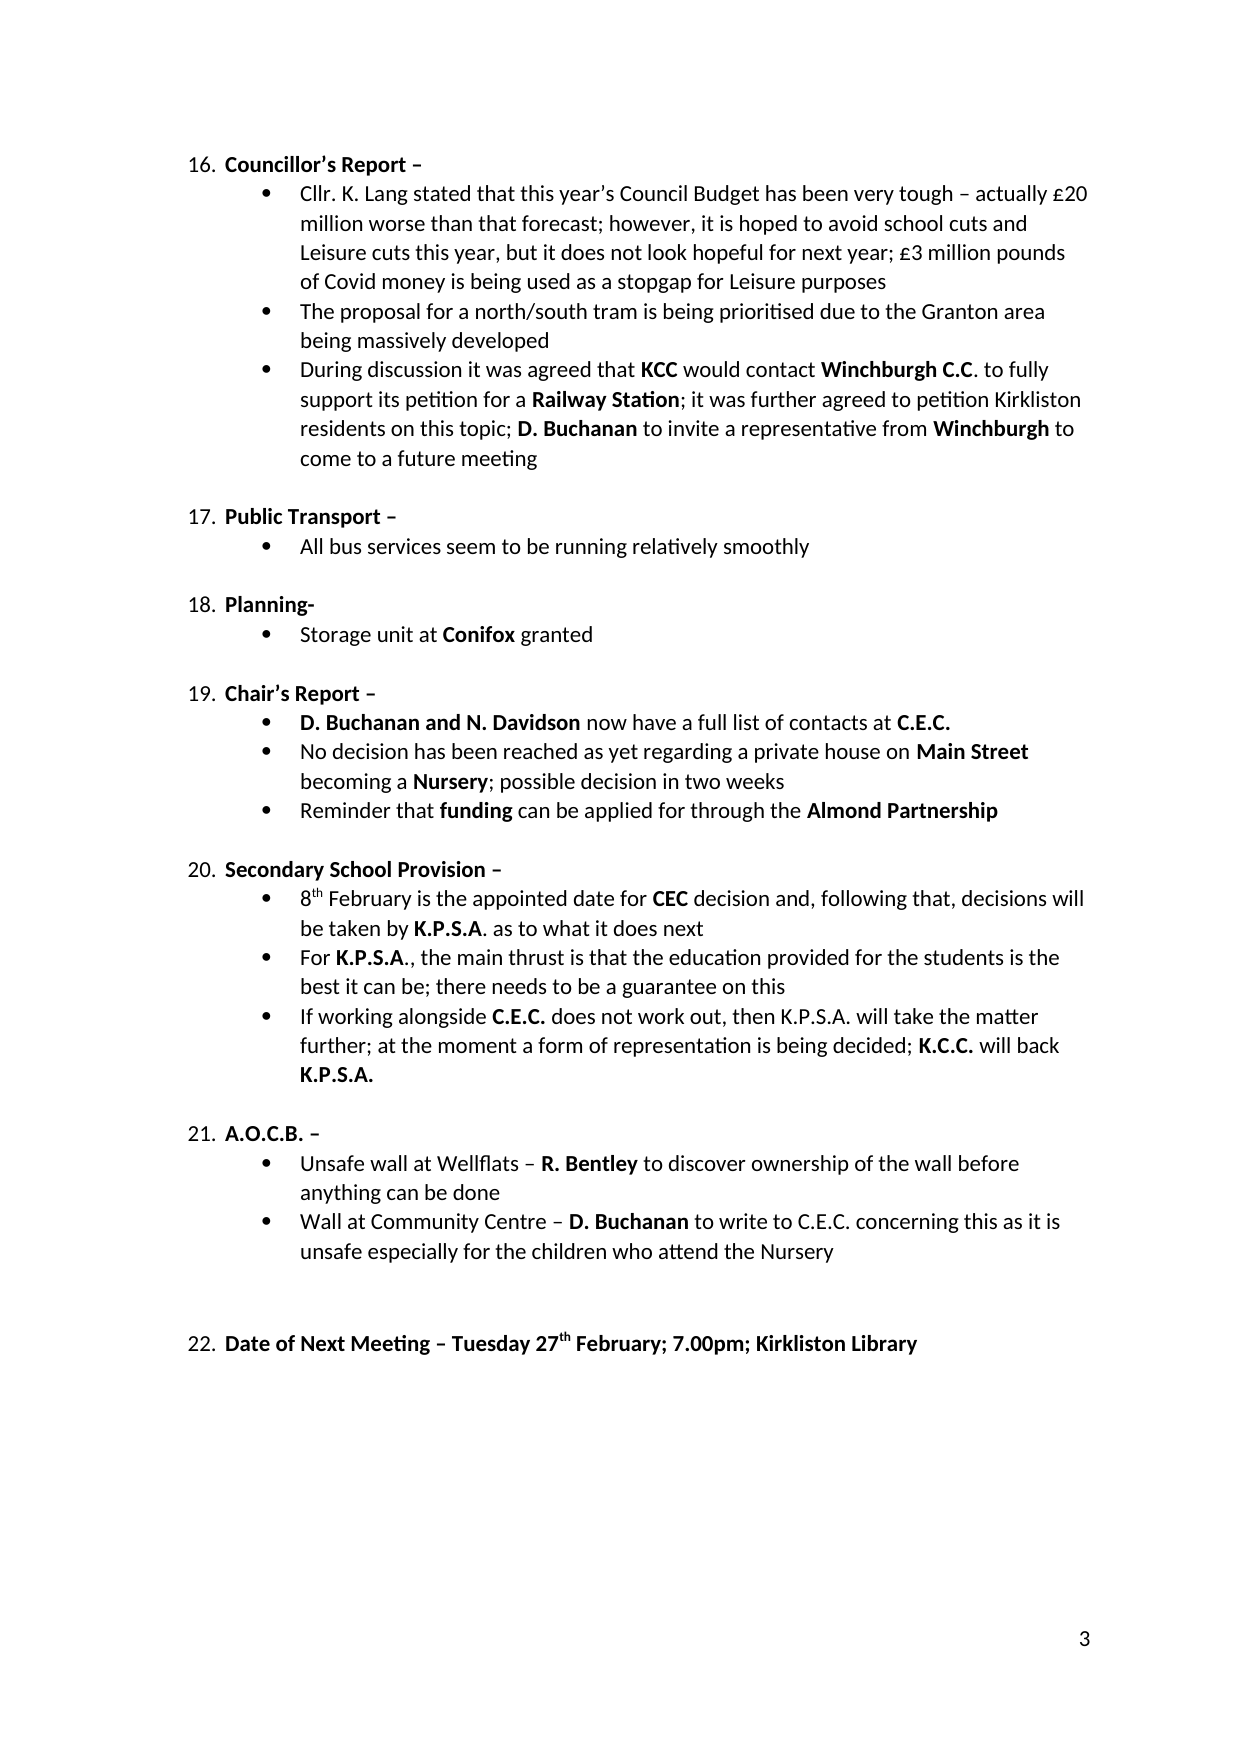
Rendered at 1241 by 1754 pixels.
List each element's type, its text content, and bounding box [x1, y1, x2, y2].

list For K.P.S.A., the main thrust is that the education provided for the students is the best it can be; there needs to be a guarantee on this [262, 943, 1090, 1001]
list If working alongside C.E.C. does not work out, then K.P.S.A. will take the matter further; at the moment a form of representation is being decided; K.C.C. will back K.P.S.A. [262, 1002, 1090, 1089]
list The proposal for a north/south tram is being prioritised due to the Granton area being massively developed [262, 297, 1090, 354]
list Planning- [187, 591, 1090, 619]
list Secondary School Provision – [187, 855, 1090, 883]
list Date of Next Meeting – Tuesday 27th February; 7.00pm; Kirkliston Library [187, 1329, 1090, 1357]
list No decision has been reached as yet regarding a private house on Main Street becoming a Nursery; possible decision in two weeks [262, 737, 1090, 795]
list Chair’s Report – [187, 679, 1090, 707]
list Cllr. K. Lang stated that this year’s Council Budget has been very tough – actually £20 million worse than that forecast; however, it is hoped to avoid school cuts and Leisure cuts this year, but it does not look hopeful for next year; £3 million pounds of Covid money is being used as a stopgap for Leisure purposes [262, 179, 1090, 296]
list Councillor’s Report – [187, 150, 1090, 178]
list D. Buchanan and N. Davidson now have a full list of contacts at C.E.C. [262, 708, 1090, 736]
list Wall at Community Centre – D. Buchanan to write to C.E.C. concerning this as it is unsafe especially for the children who attend the Nursery [262, 1207, 1090, 1265]
list All bus services seem to be running relatively smoothly [262, 532, 1090, 560]
list Reminder that funding can be applied for through the Almond Partnership [262, 796, 1090, 824]
list Storage unit at Conifox granted [262, 620, 1090, 648]
list Public Transport – [187, 502, 1090, 531]
list 8th February is the appointed date for CEC decision and, following that, decisions will be taken by K.P.S.A. as to what it does next [262, 884, 1090, 942]
list Unsafe wall at Wellflats – R. Bentley to discover ownership of the wall before anything can be done [262, 1149, 1090, 1206]
list During discussion it was agreed that KCC would contact Winchburgh C.C. to fully support its petition for a Railway Station; it was further agreed to petition Kirkliston residents on this topic; D. Buchanan to invite a representative from Winchburgh to come to a future meeting [262, 356, 1090, 472]
list A.O.C.B. – [187, 1119, 1090, 1147]
